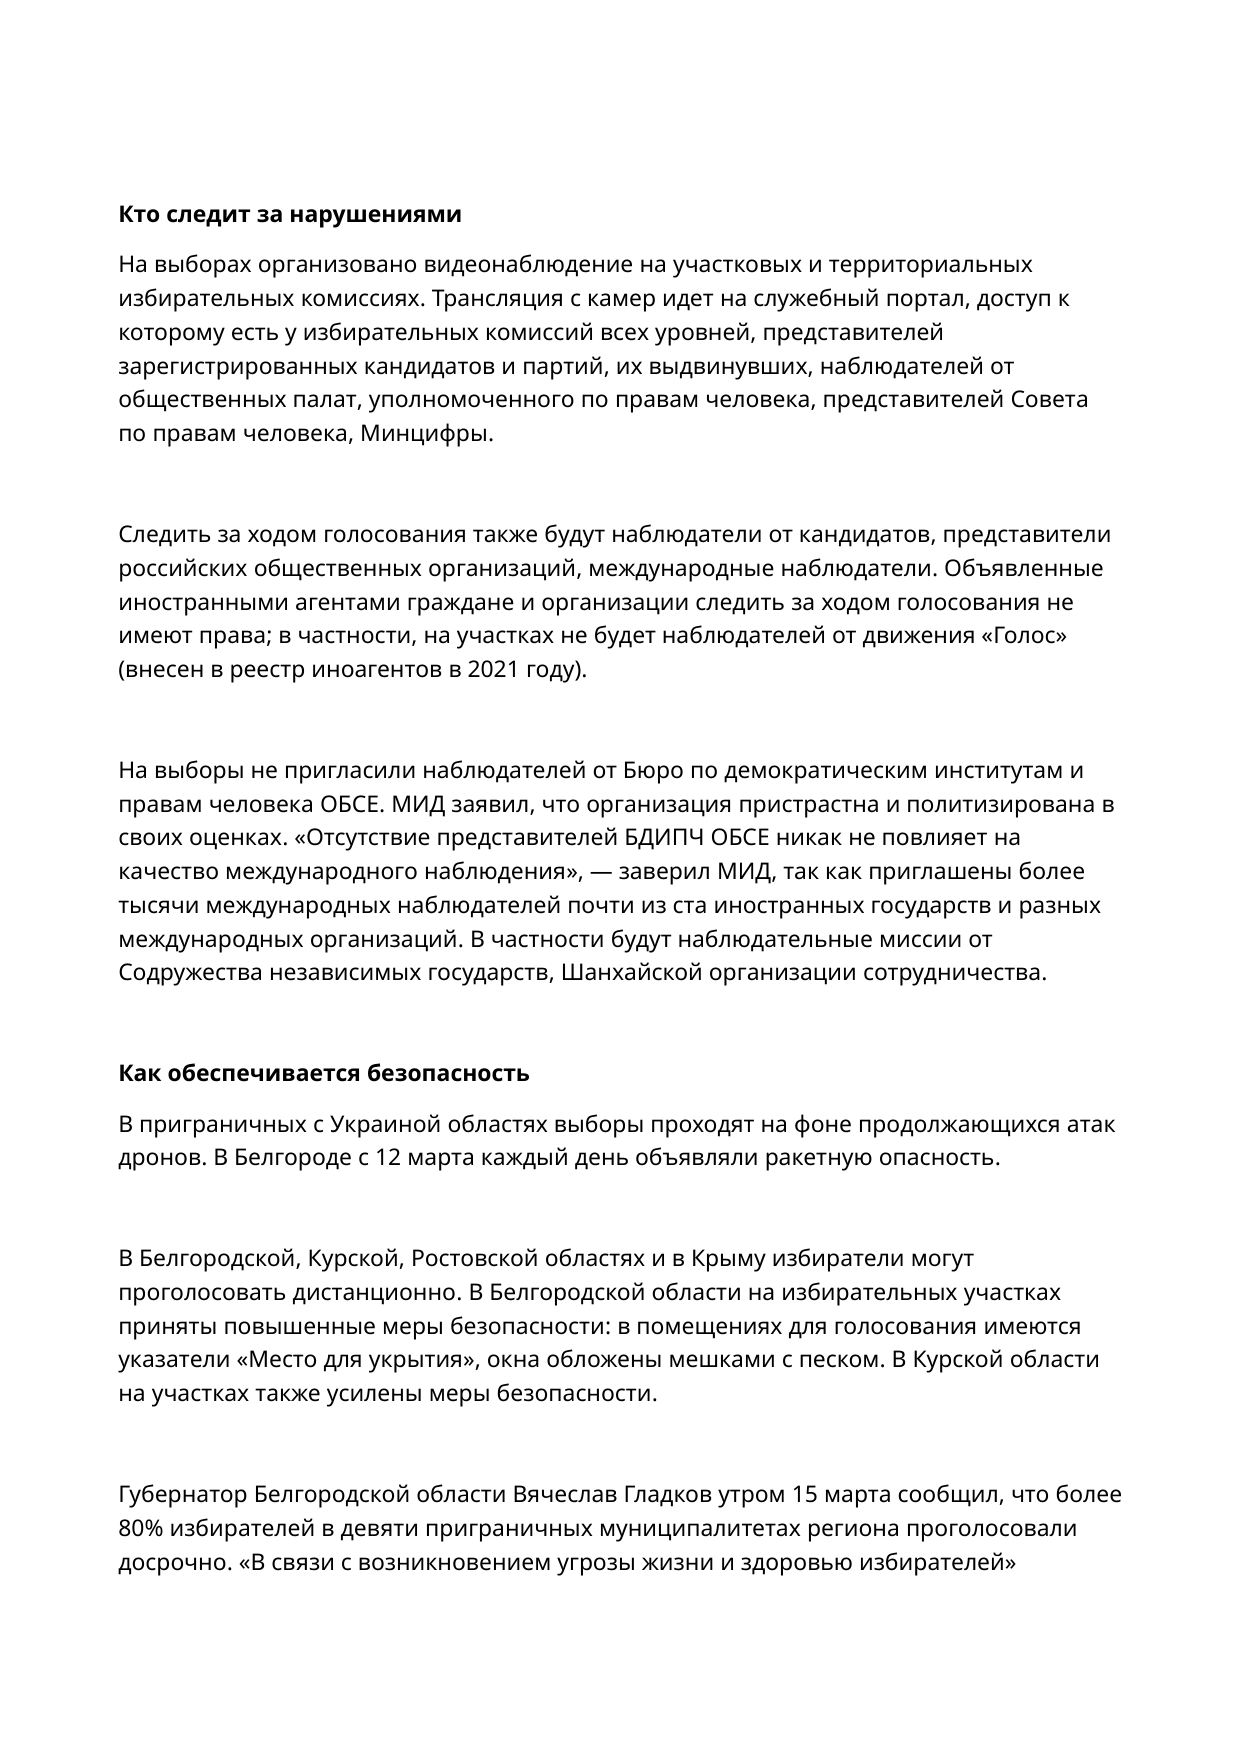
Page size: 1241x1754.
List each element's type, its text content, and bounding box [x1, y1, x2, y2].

text На выборы не пригласили наблюдателей от Бюро по демократическим институтам и правам человека ОБСЕ. МИД заявил, что организация пристрастна и политизирована в своих оценках. «Отсутствие представителей БДИПЧ ОБСЕ никак не повлияет на качество международного наблюдения», — заверил МИД, так как приглашены более тысячи международных наблюдателей почти из ста иностранных государств и разных международных организаций. В частности будут наблюдательные миссии от Содружества независимых государств, Шанхайской организации сотрудничества. [118, 754, 1122, 988]
text Как обеспечивается безопасность [118, 1057, 1122, 1088]
text Следить за ходом голосования также будут наблюдатели от кандидатов, представители российских общественных организаций, международные наблюдатели. Объявленные иностранными агентами граждане и организации следить за ходом голосования не имеют права; в частности, на участках не будет наблюдателей от движения «Голос» (внесен в реестр иноагентов в 2021 году). [118, 518, 1122, 684]
text Кто следит за нарушениями [118, 198, 1122, 229]
text В приграничных с Украиной областях выборы проходят на фоне продолжающихся атак дронов. В Белгороде с 12 марта каждый день объявляли ракетную опасность. [118, 1108, 1122, 1173]
text На выборах организовано видеонаблюдение на участковых и территориальных избирательных комиссиях. Трансляция с камер идет на служебный портал, доступ к которому есть у избирательных комиссий всех уровней, представителей зарегистрированных кандидатов и партий, их выдвинувших, наблюдателей от общественных палат, уполномоченного по правам человека, представителей Совета по правам человека, Минцифры. [118, 248, 1122, 448]
text В Белгородской, Курской, Ростовской областях и в Крыму избиратели могут проголосовать дистанционно. В Белгородской области на избирательных участках приняты повышенные меры безопасности: в помещениях для голосования имеются указатели «Место для укрытия», окна обложены мешками с песком. В Курской области на участках также усилены меры безопасности. [118, 1242, 1122, 1408]
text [118, 1478, 1122, 1577]
